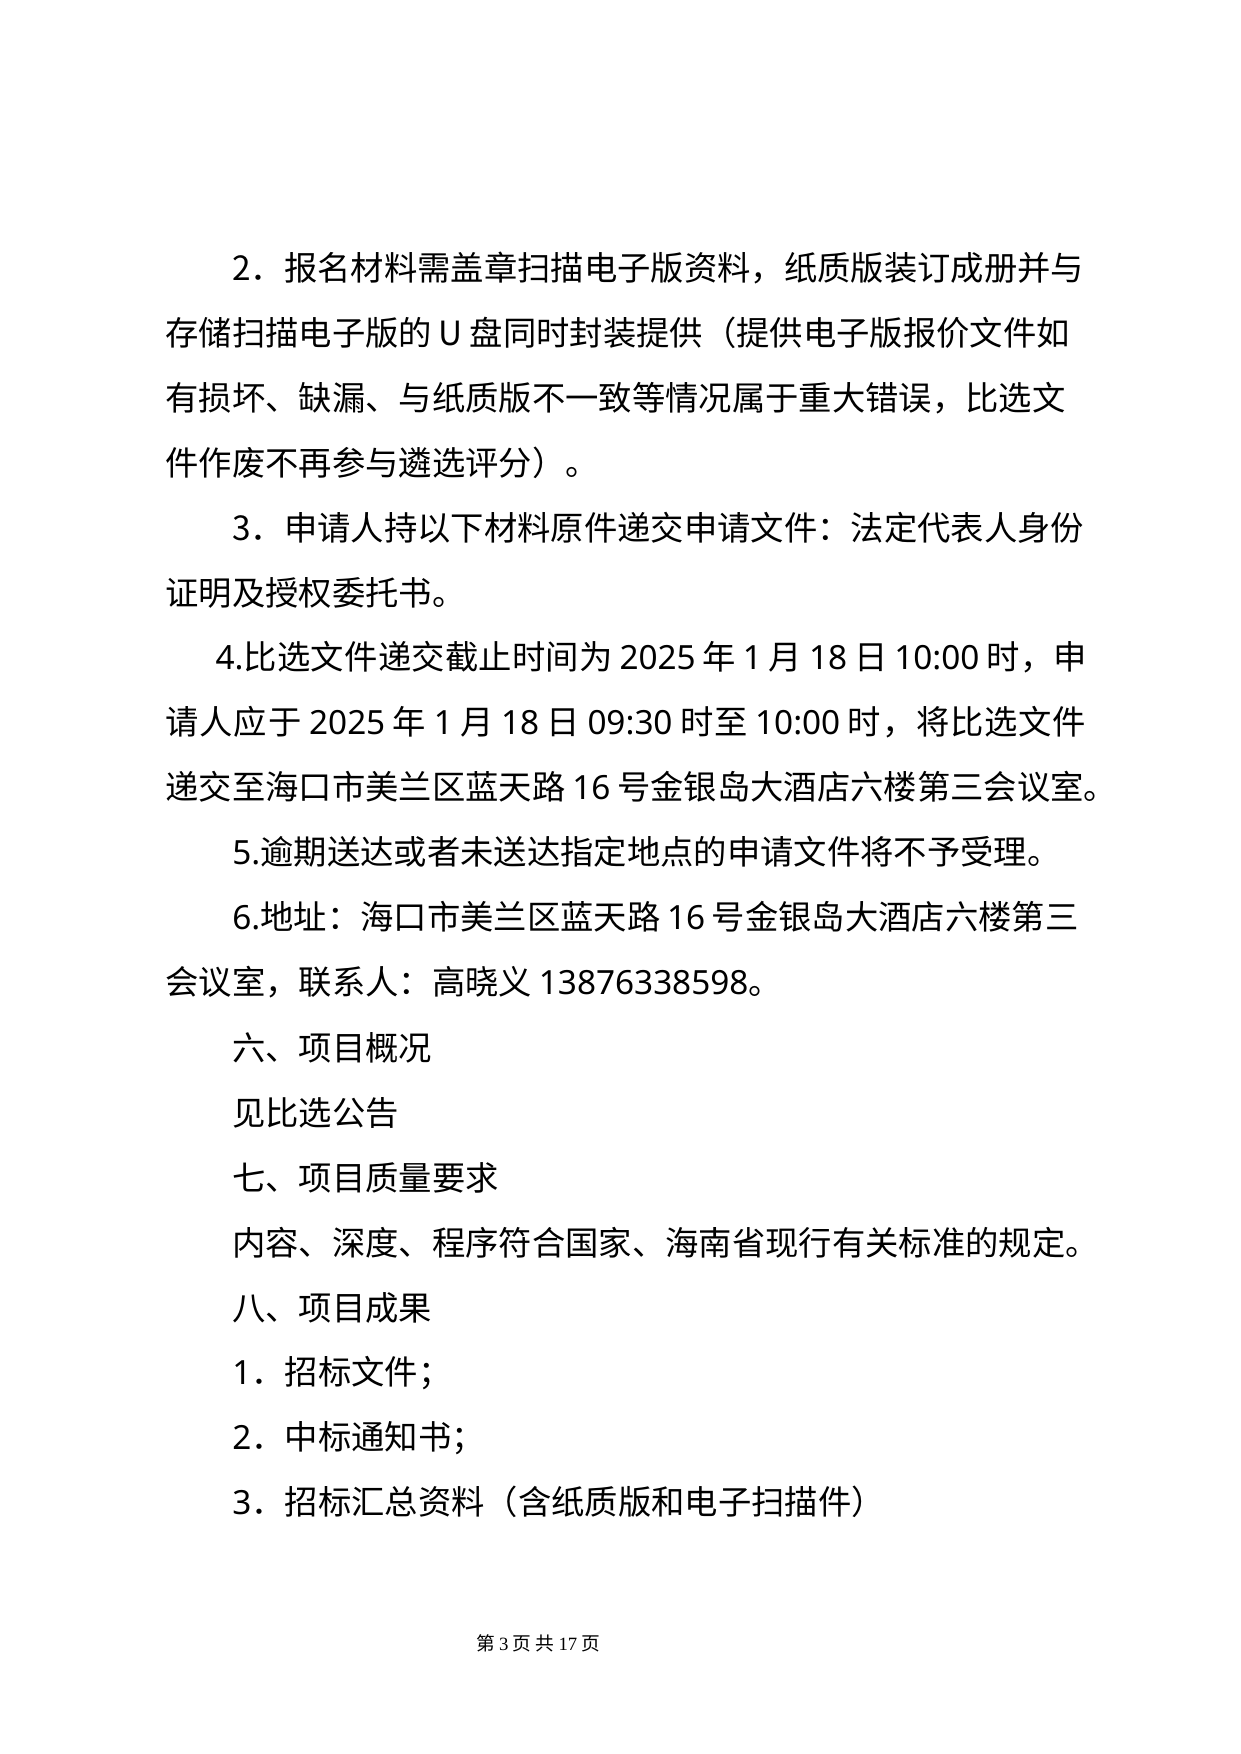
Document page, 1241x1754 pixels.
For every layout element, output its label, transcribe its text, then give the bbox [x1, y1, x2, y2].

text 2．报名材料需盖章扫描电子版资料，纸质版装订成册并与存储扫描电子版的U盘同时封装提供（提供电子版报价文件如有损坏、缺漏、与纸质版不一致等情况属于重大错误，比选文件作废不再参与遴选评分）。 [165, 233, 1087, 493]
text 3．招标汇总资料（含纸质版和电子扫描件） [165, 1468, 1087, 1533]
text 4.比选文件递交截止时间为2025年1月18日10:00时，申请人应于2025年1月18日09:30时至10:00时，将比选文件递交至海口市美兰区蓝天路16号金银岛大酒店六楼第三会议室。 [165, 623, 1087, 818]
text 6.地址：海口市美兰区蓝天路16号金银岛大酒店六楼第三会议室，联系人：高晓义13876338598。 [165, 883, 1087, 1013]
text 5.逾期送达或者未送达指定地点的申请文件将不予受理。 [165, 818, 1087, 883]
text 3．申请人持以下材料原件递交申请文件：法定代表人身份证明及授权委托书。 [165, 493, 1087, 623]
text 见比选公告 [165, 1078, 1087, 1143]
text 七、项目质量要求 [165, 1143, 1087, 1208]
text 内容、深度、程序符合国家、海南省现行有关标准的规定。 [165, 1208, 1087, 1273]
text 六、项目概况 [165, 1013, 1087, 1078]
text 2．中标通知书； [165, 1403, 1087, 1468]
text 1．招标文件； [165, 1338, 1087, 1403]
text 八、项目成果 [165, 1273, 1087, 1338]
